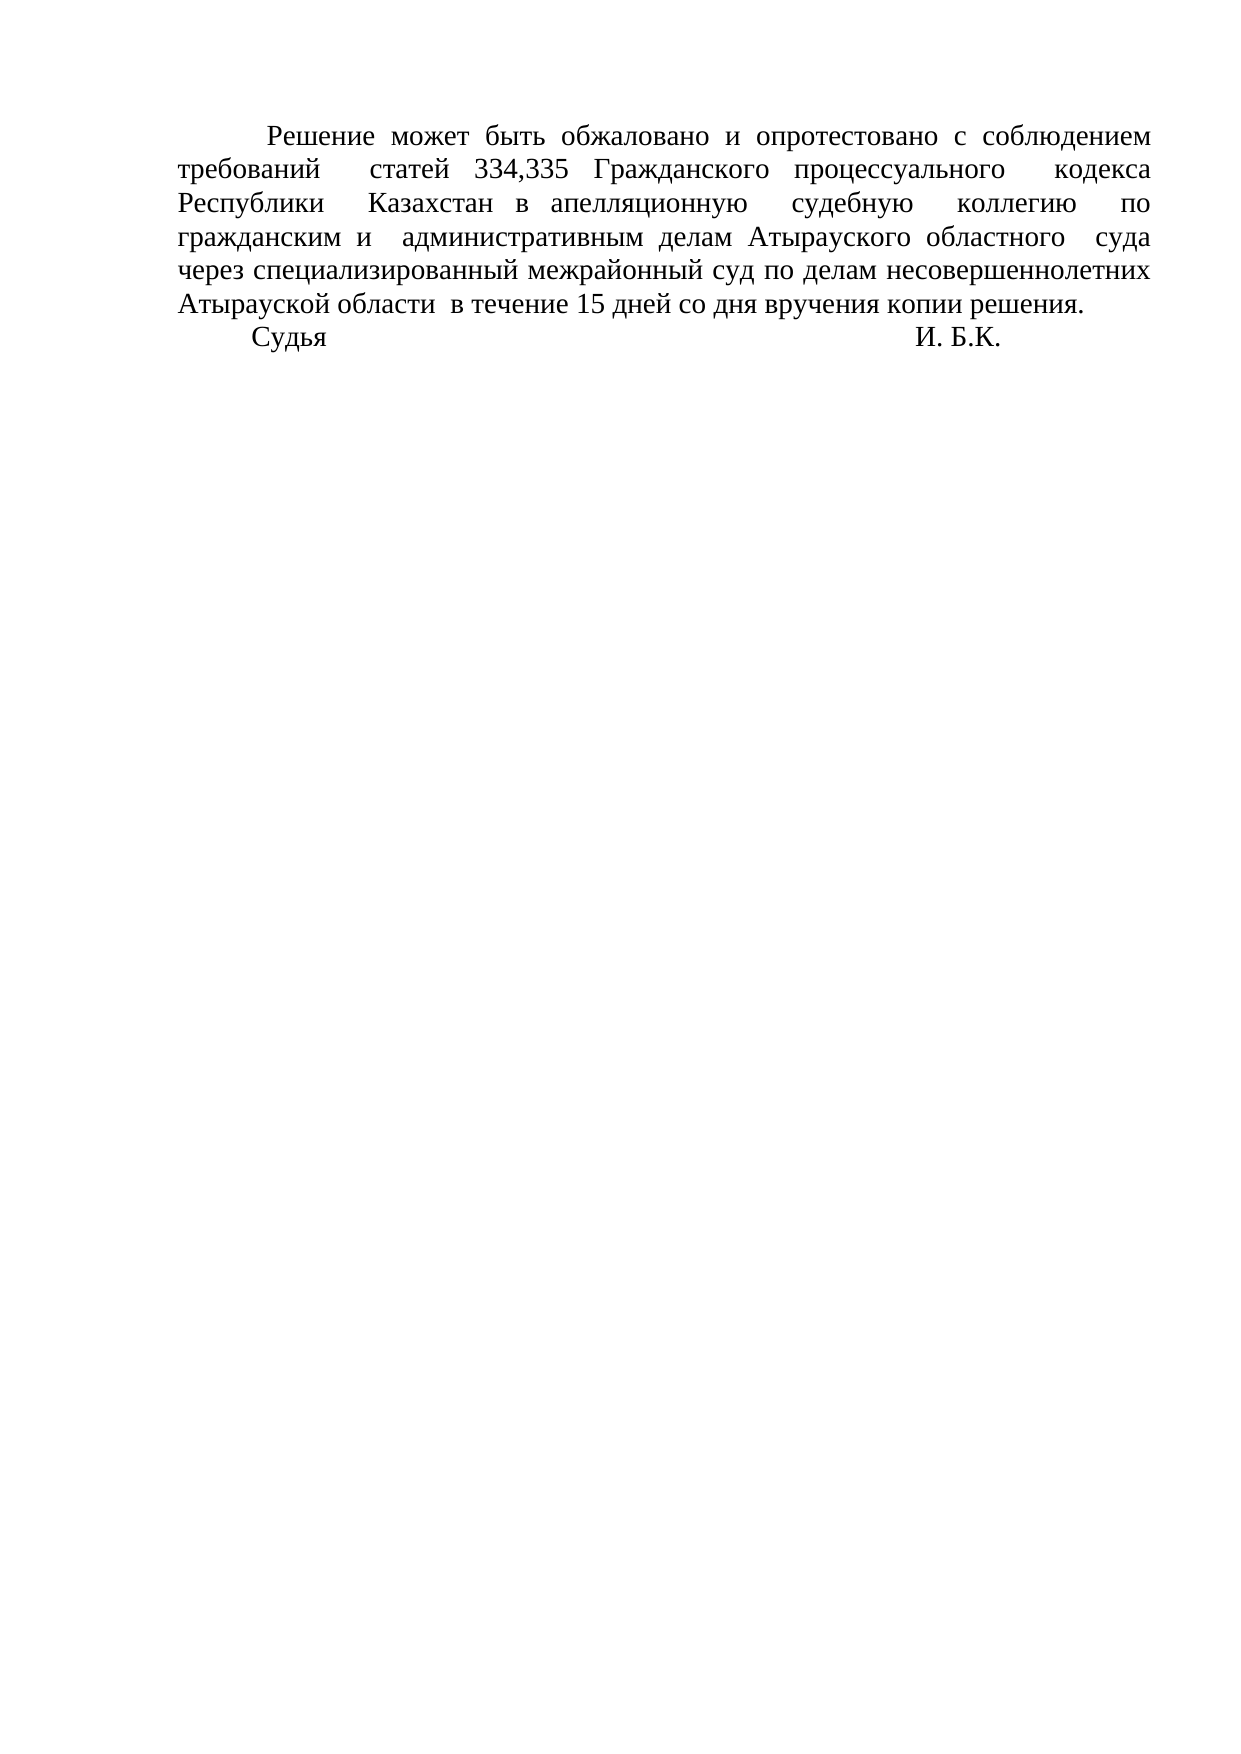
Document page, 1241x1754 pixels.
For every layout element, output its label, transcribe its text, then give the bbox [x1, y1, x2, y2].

text Решение может быть обжаловано и опротестовано с соблюдением требований статей 334,335 Гражданского процессуального кодекса Республики Казахстан в апелляционную судебную коллегию по гражданским и административным делам Атырауского областного суда через специализированный межрайонный суд по делам несовершеннолетних Атырауской области в течение 15 дней со дня вручения копии решения. [177, 118, 1152, 319]
text Судья И. Б.К. [177, 319, 1152, 353]
